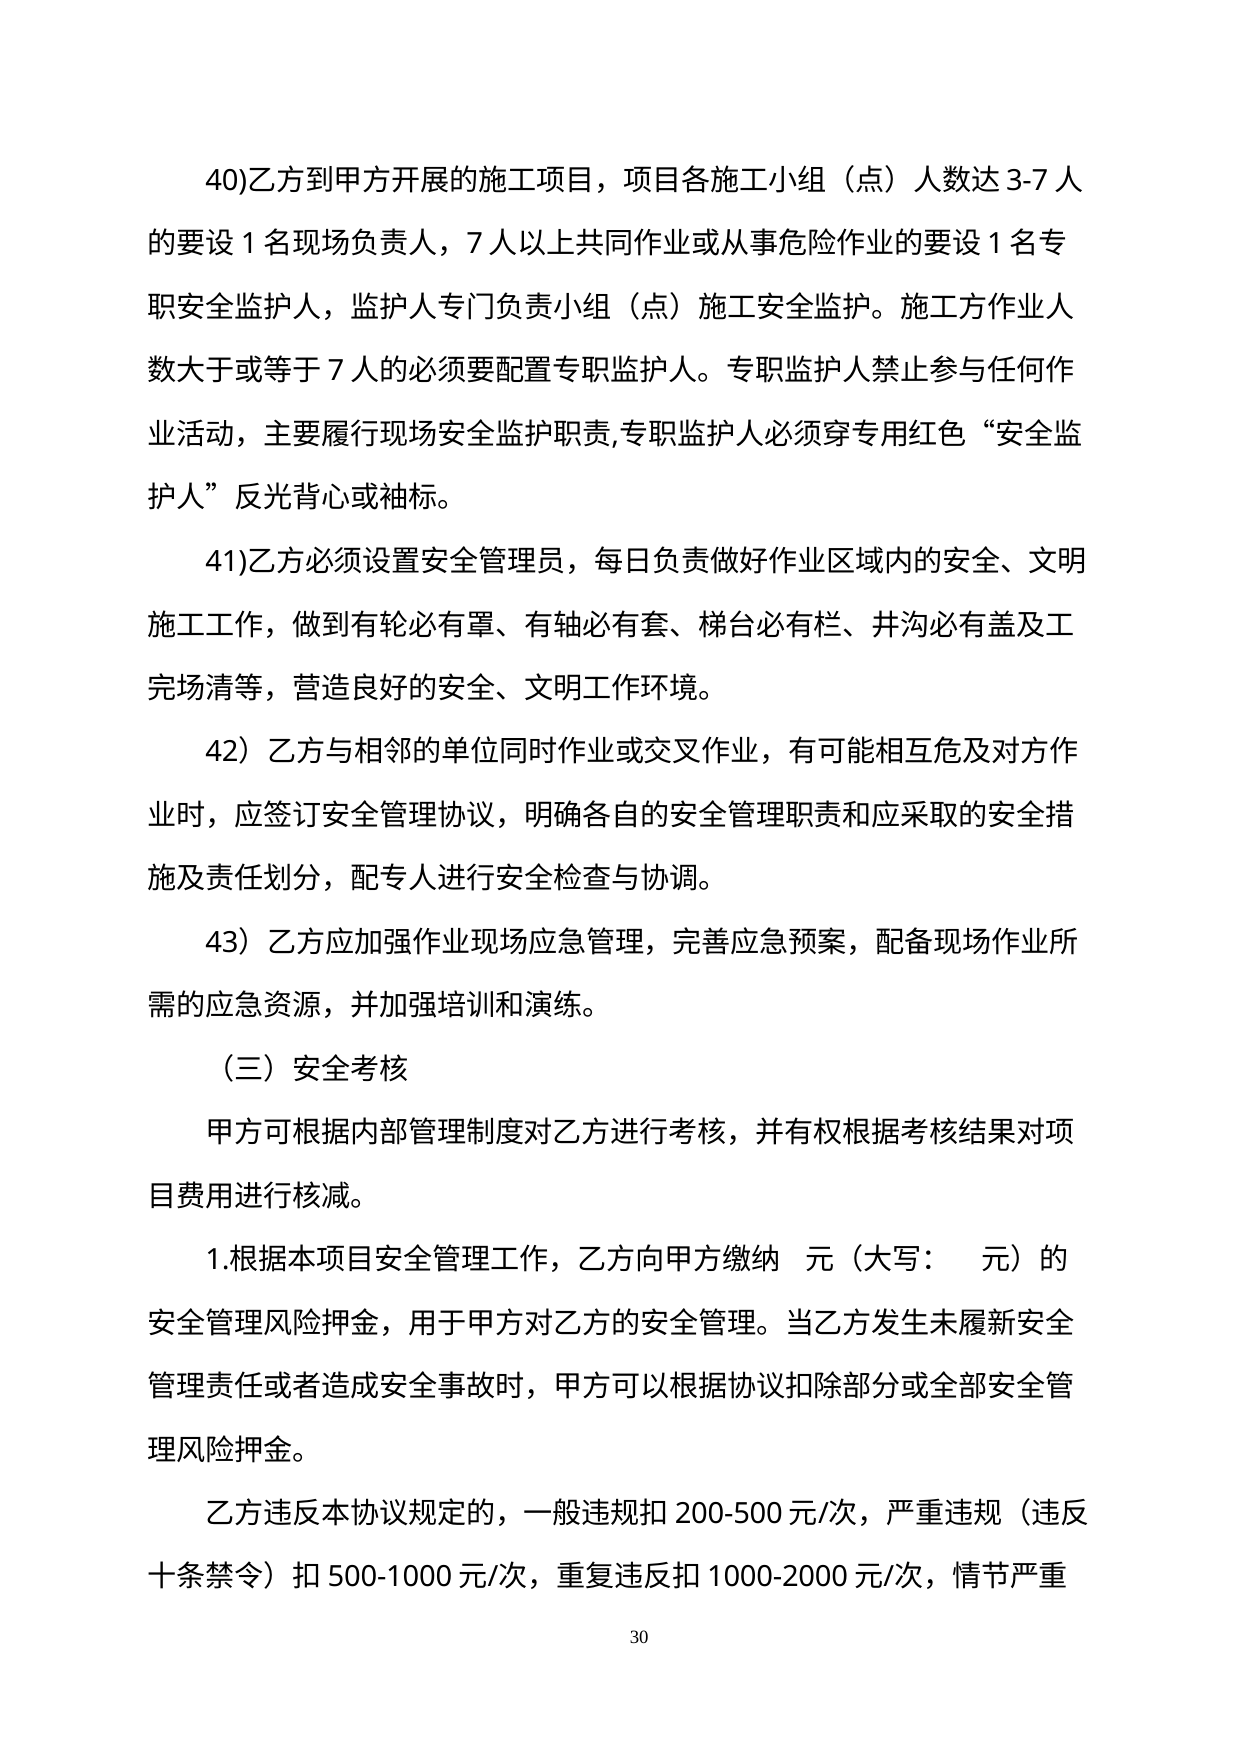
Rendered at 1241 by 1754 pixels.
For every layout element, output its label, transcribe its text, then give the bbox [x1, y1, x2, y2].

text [148, 1489, 1092, 1595]
text （三）安全考核 [148, 1045, 1092, 1088]
text 43）乙方应加强作业现场应急管理，完善应急预案，配备现场作业所需的应急资源，并加强培训和演练。 [148, 918, 1092, 1024]
text 41)乙方必须设置安全管理员，每日负责做好作业区域内的安全、文明施工工作，做到有轮必有罩、有轴必有套、梯台必有栏、井沟必有盖及工完场清等，营造良好的安全、文明工作环境。 [148, 537, 1092, 707]
text 甲方可根据内部管理制度对乙方进行考核，并有权根据考核结果对项目费用进行核减。 [148, 1109, 1092, 1214]
text 42）乙方与相邻的单位同时作业或交叉作业，有可能相互危及对方作业时，应签订安全管理协议，明确各自的安全管理职责和应采取的安全措施及责任划分，配专人进行安全检查与协调。 [148, 728, 1092, 897]
text 40)乙方到甲方开展的施工项目，项目各施工小组（点）人数达3-7人的要设1名现场负责人，7人以上共同作业或从事危险作业的要设1名专职安全监护人，监护人专门负责小组（点）施工安全监护。施工方作业人数大于或等于7人的必须要配置专职监护人。专职监护人禁止参与任何作业活动，主要履行现场安全监护职责,专职监护人必须穿专用红色“安全监护人”反光背心或袖标。 [148, 156, 1092, 516]
text 1.根据本项目安全管理工作，乙方向甲方缴纳 元（大写： 元）的安全管理风险押金，用于甲方对乙方的安全管理。当乙方发生未履新安全管理责任或者造成安全事故时，甲方可以根据协议扣除部分或全部安全管理风险押金。 [148, 1236, 1092, 1468]
